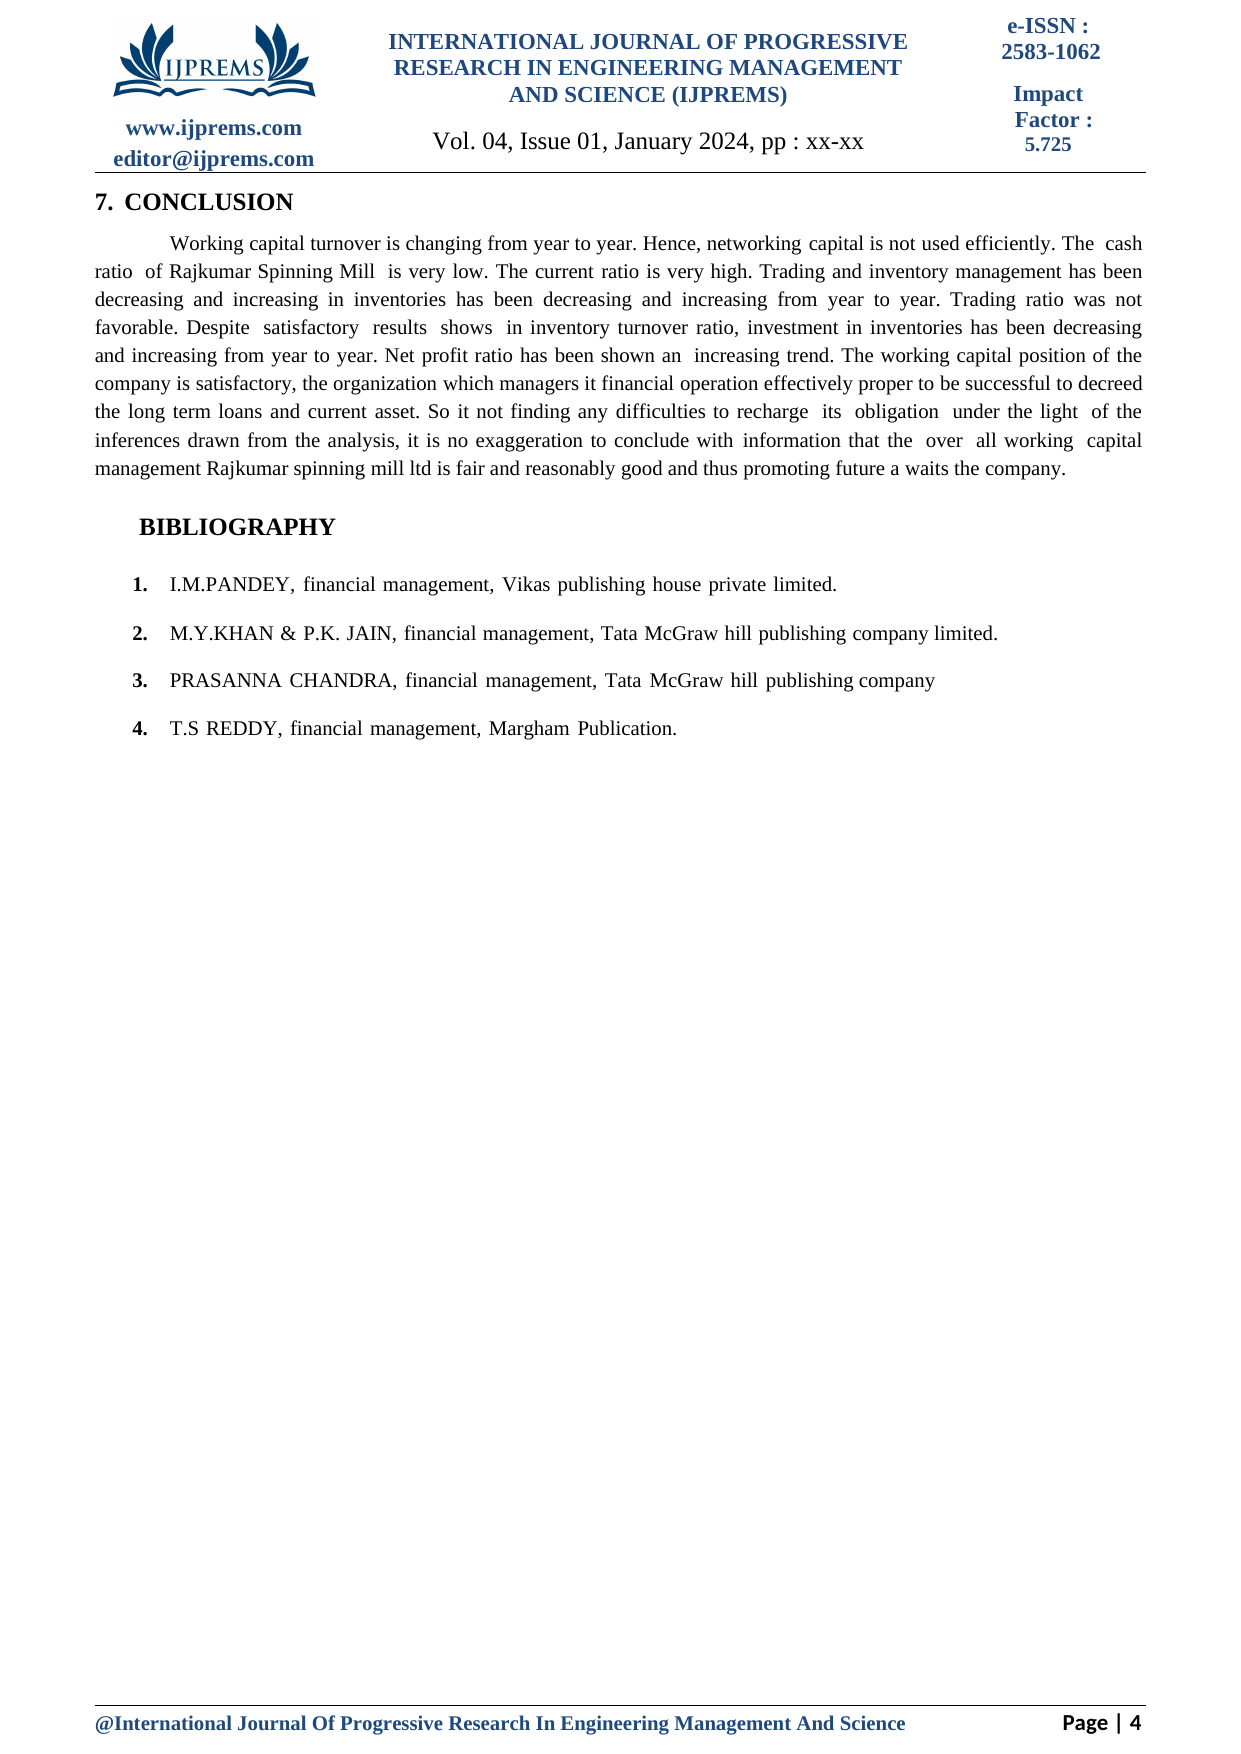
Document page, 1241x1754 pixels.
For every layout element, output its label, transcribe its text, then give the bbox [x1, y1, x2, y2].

subtitle BIBLIOGRAPHY [94, 512, 1146, 541]
list CONCLUSION [94, 187, 1146, 216]
list M.Y.KHAN & P.K. JAIN, financial management, Tata McGraw hill publishing company limited. [132, 620, 1049, 644]
text Working capital turnover is changing from year to year. Hence, networking capital is not used efficiently. The cash ratio of Rajkumar Spinning Mill is very low. The current ratio is very high. Trading and inventory management has been decreasing and increasing in inventories has been decreasing and increasing from year to year. Trading ratio was not favorable. Despite satisfactory results shows in inventory turnover ratio, investment in inventories has been decreasing and increasing from year to year. Net profit ratio has been shown an increasing trend. The working capital position of the company is satisfactory, the organization which managers it financial operation effectively proper to be successful to decreed the long term loans and current asset. So it not finding any difficulties to recharge its obligation under the light of the inferences drawn from the analysis, it is no exaggeration to conclude with information that the over all working capital management Rajkumar spinning mill ltd is fair and reasonably good and thus promoting future a waits the company. [94, 231, 1143, 480]
list I.M.PANDEY, financial management, Vikas publishing house private limited. [132, 572, 1146, 596]
picture [111, 16, 317, 106]
list T.S REDDY, financial management, Margham Publication. [132, 716, 1146, 740]
list PRASANNA CHANDRA, financial management, Tata McGraw hill publishing company [132, 668, 1146, 692]
